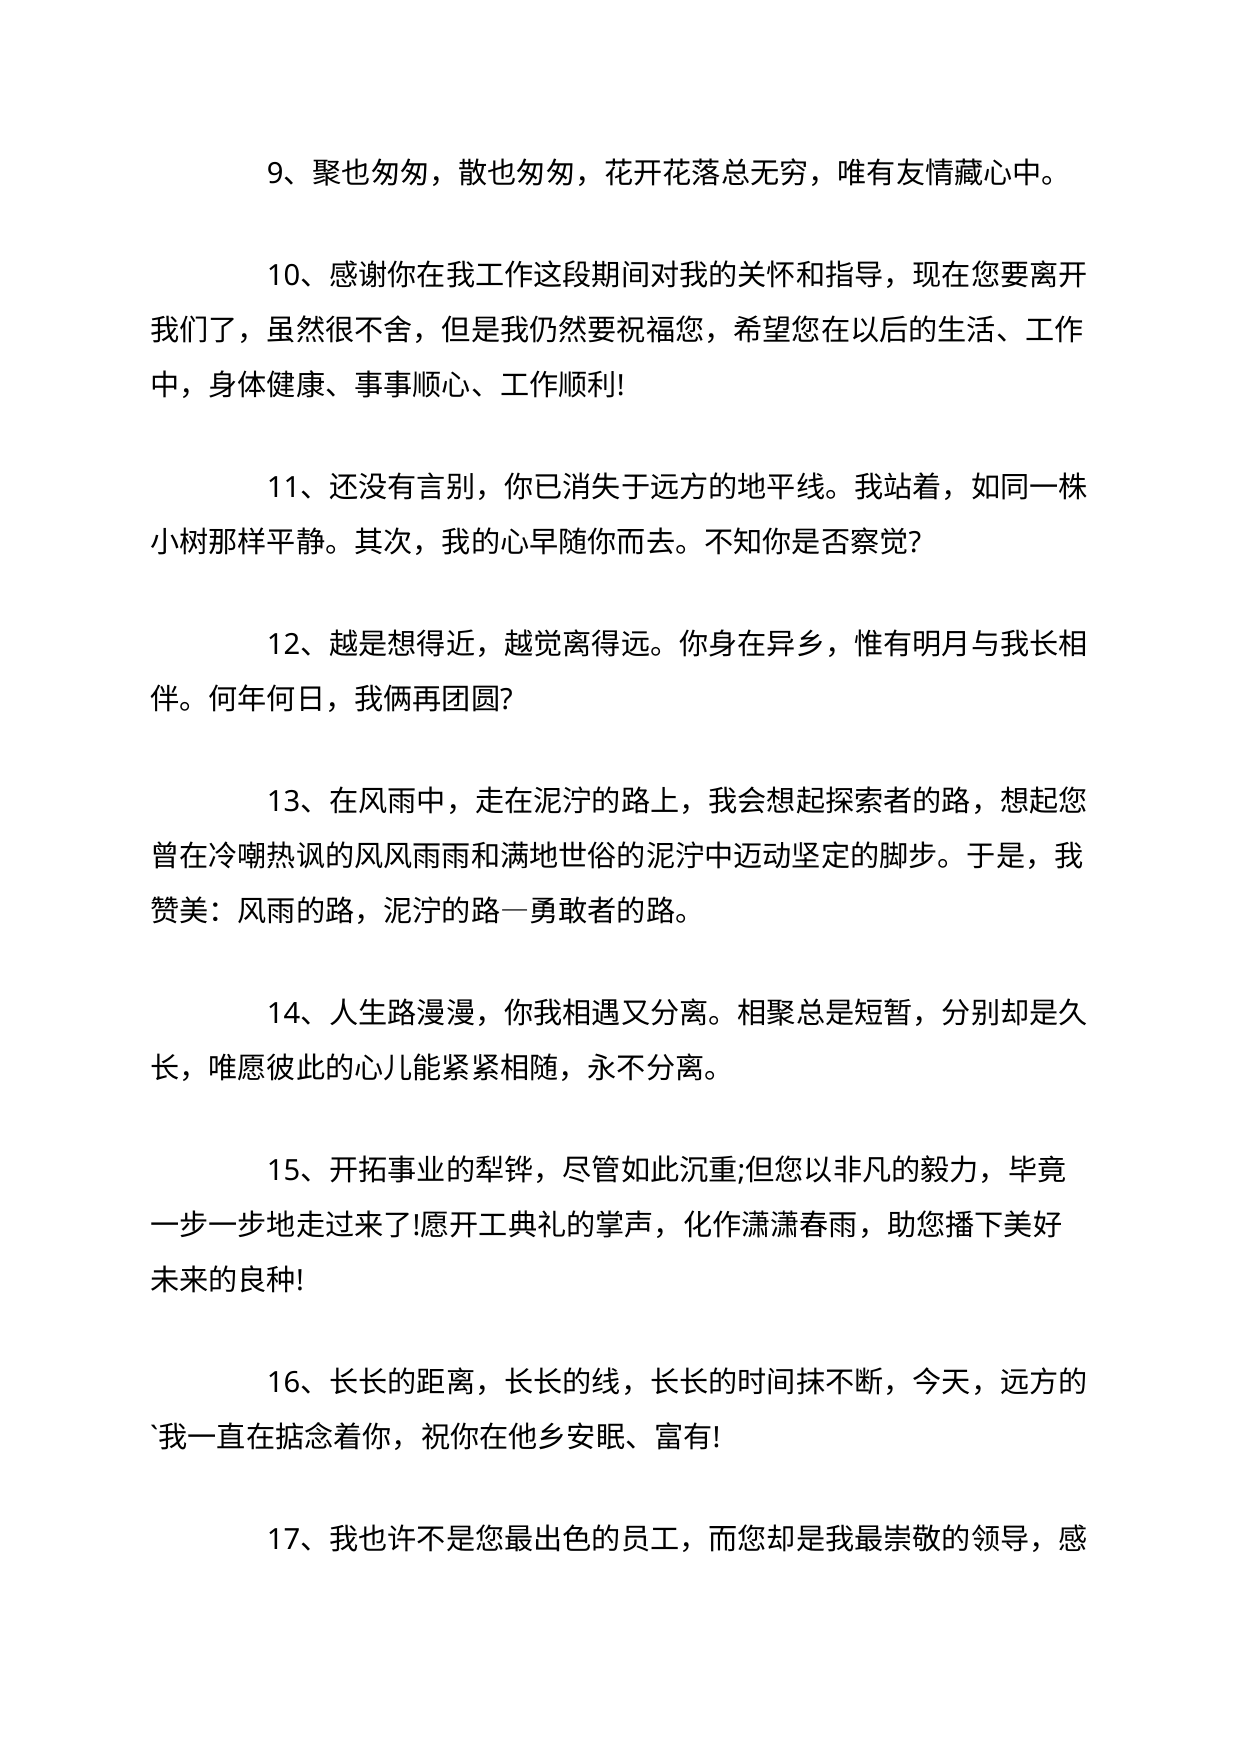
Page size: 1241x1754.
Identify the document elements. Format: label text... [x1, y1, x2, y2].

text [150, 1515, 1090, 1558]
text 15、开拓事业的犁铧，尽管如此沉重;但您以非凡的毅力，毕竟一步一步地走过来了!愿开工典礼的掌声，化作潇潇春雨，助您播下美好未来的良种! [150, 1146, 1090, 1299]
text 16、长长的距离，长长的线，长长的时间抹不断，今天，远方的`我一直在掂念着你，祝你在他乡安眠、富有! [150, 1358, 1090, 1456]
text 11、还没有言别，你已消失于远方的地平线。我站着，如同一株小树那样平静。其次，我的心早随你而去。不知你是否察觉? [150, 464, 1090, 561]
text 13、在风雨中，走在泥泞的路上，我会想起探索者的路，想起您曾在冷嘲热讽的风风雨雨和满地世俗的泥泞中迈动坚定的脚步。于是，我赞美：风雨的路，泥泞的路—勇敢者的路。 [150, 778, 1090, 930]
text 12、越是想得近，越觉离得远。你身在异乡，惟有明月与我长相伴。何年何日，我俩再团圆? [150, 621, 1090, 718]
text 14、人生路漫漫，你我相遇又分离。相聚总是短暂，分别却是久长，唯愿彼此的心儿能紧紧相随，永不分离。 [150, 989, 1090, 1087]
text 9、聚也匆匆，散也匆匆，花开花落总无穷，唯有友情藏心中。 [150, 150, 1090, 192]
text 10、感谢你在我工作这段期间对我的关怀和指导，现在您要离开我们了，虽然很不舍，但是我仍然要祝福您，希望您在以后的生活、工作中，身体健康、事事顺心、工作顺利! [150, 252, 1090, 404]
